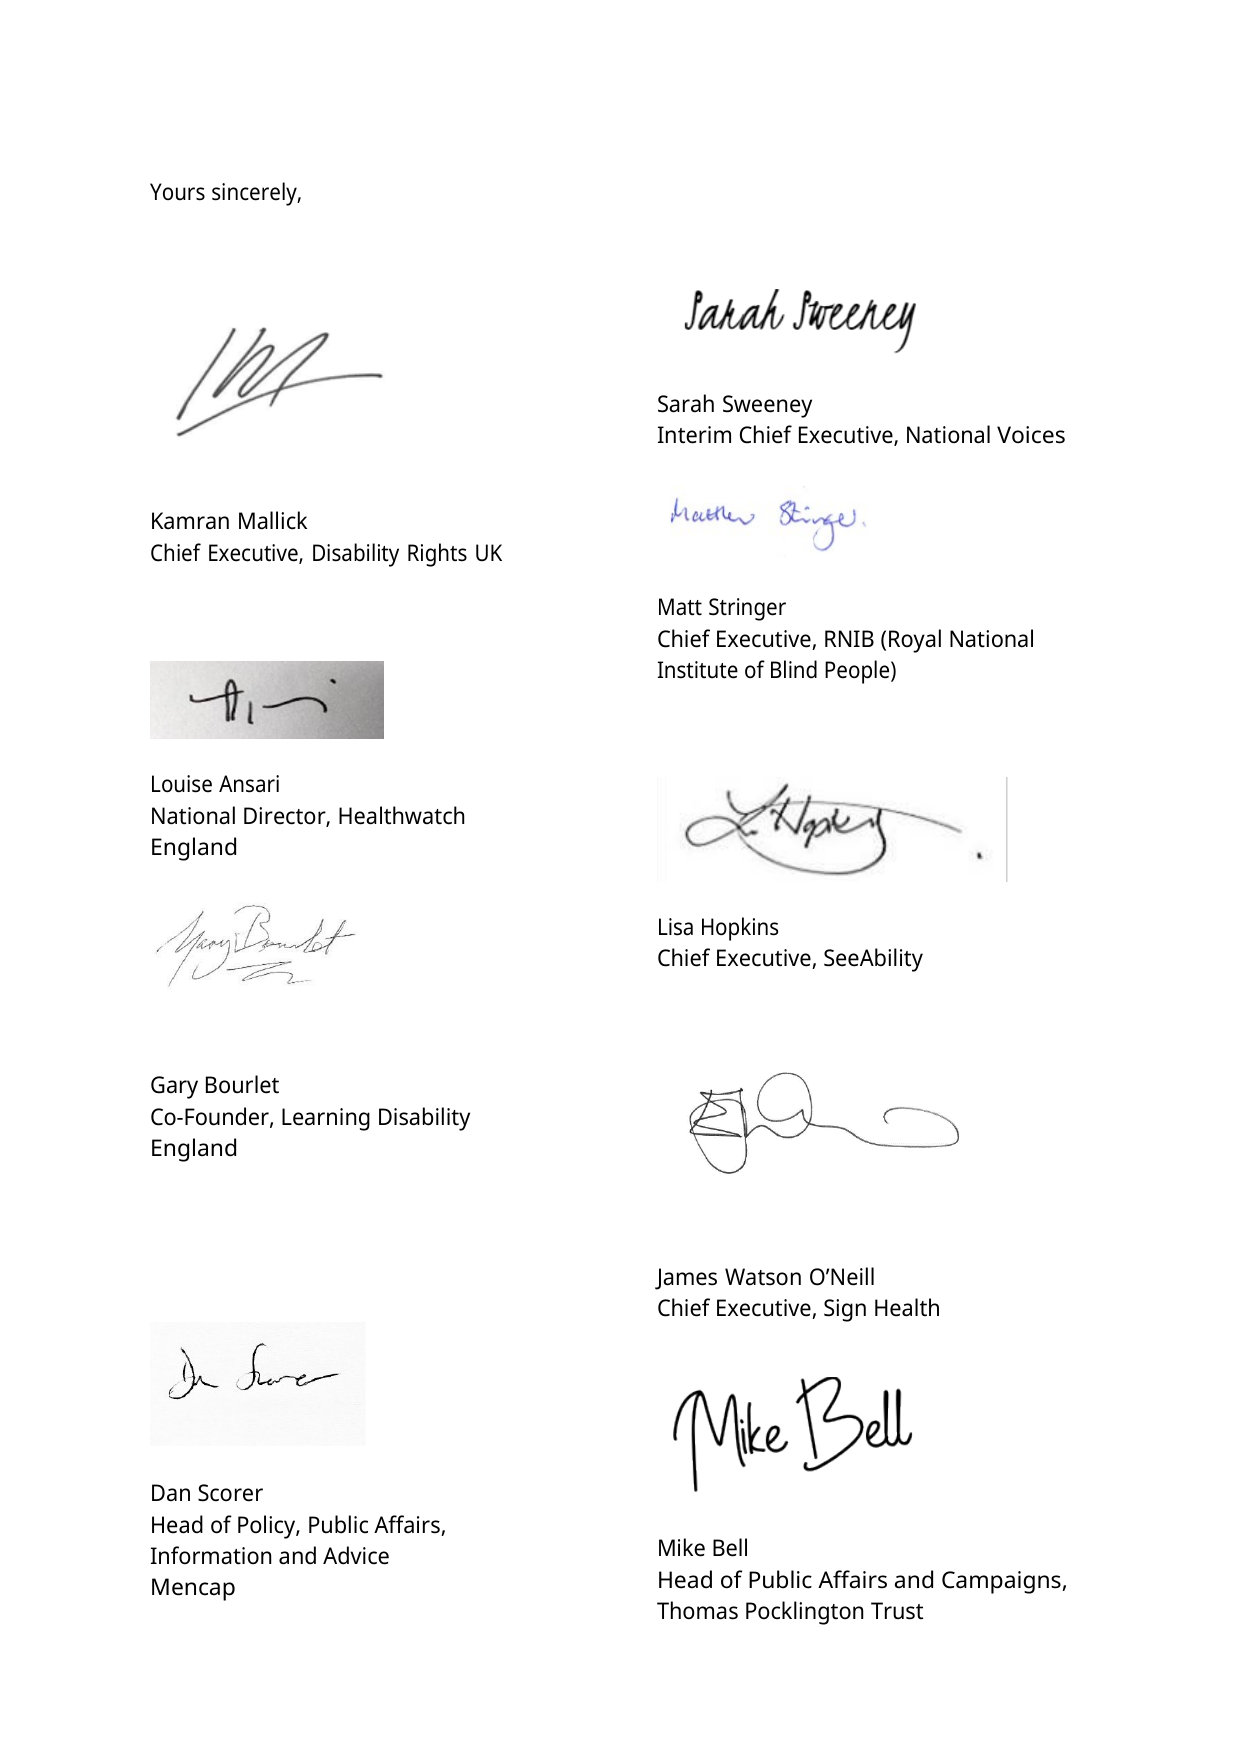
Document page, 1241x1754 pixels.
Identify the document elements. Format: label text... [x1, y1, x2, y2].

picture [684, 289, 917, 354]
picture [657, 777, 1008, 882]
text Head of Public Affairs and Campaigns, Thomas Pocklington Trust [657, 1564, 1101, 1626]
text James Watson O’Neill [657, 1261, 1101, 1292]
text Chief Executive, SeeAbility [657, 942, 1101, 973]
text Kamran Mallick [150, 505, 541, 536]
text Louise Ansari [150, 768, 541, 799]
picture [673, 1377, 913, 1493]
picture [150, 902, 358, 991]
text Co-Founder, Learning Disability England [150, 1100, 493, 1163]
text Yours sincerely, [150, 176, 1101, 207]
text Matt Stringer [657, 591, 1101, 623]
text Interim Chief Executive, National Voices [657, 419, 1087, 451]
text Dan Scorer [150, 1477, 541, 1508]
picture [150, 661, 384, 739]
text Chief Executive, RNIB (Royal National Institute of Blind People) [657, 623, 1101, 685]
picture [150, 1322, 366, 1446]
text Chief Executive, Sign Health [657, 1292, 1101, 1323]
text Head of Policy, Public Affairs, Information and Advice Mencap [150, 1509, 472, 1602]
text Mike Bell [657, 1532, 1101, 1563]
picture [669, 486, 873, 557]
text Gary Bourlet [150, 1069, 541, 1100]
picture [172, 327, 386, 440]
picture [687, 1071, 961, 1176]
text Sarah Sweeney [657, 388, 1101, 419]
text Chief Executive, Disability Rights UK [150, 537, 541, 568]
text National Director, Healthwatch England [150, 800, 541, 862]
text Lisa Hopkins [657, 911, 1101, 942]
